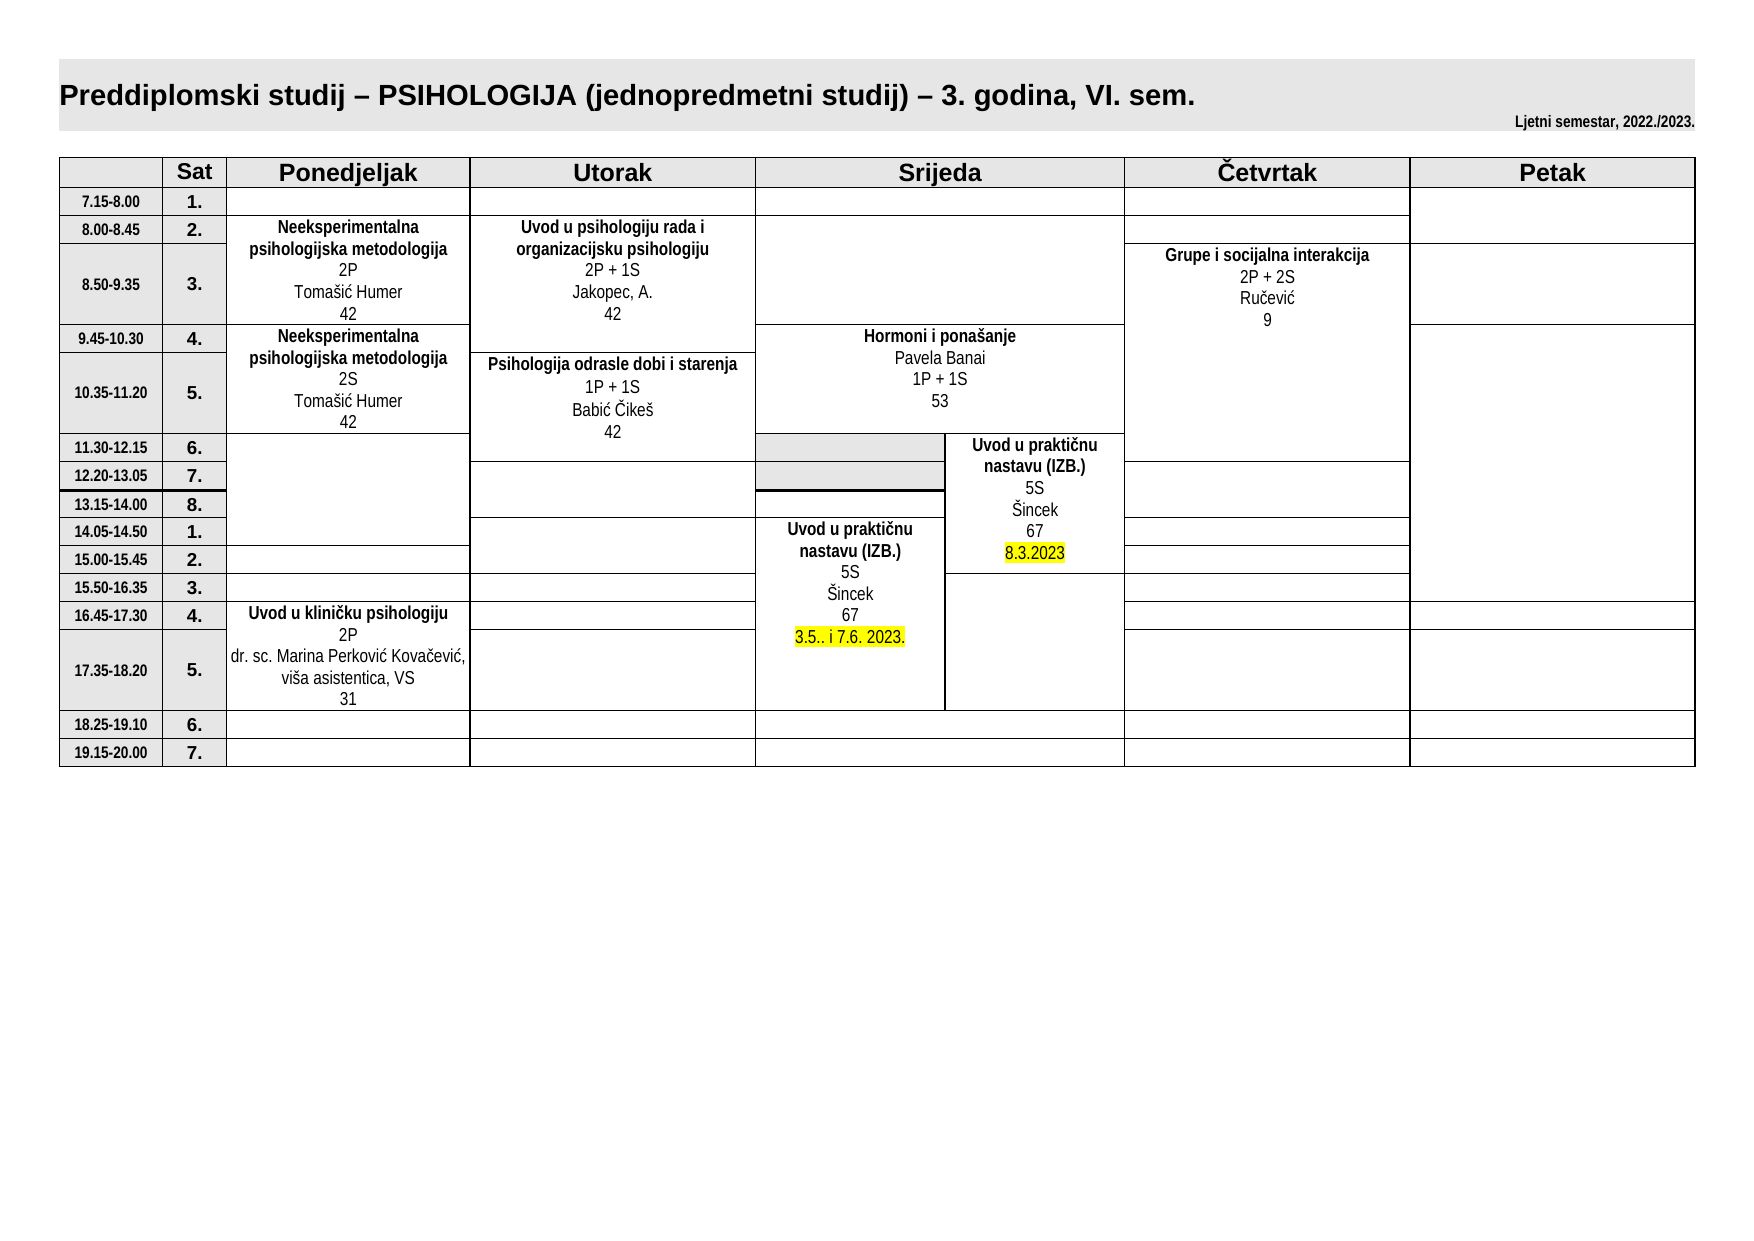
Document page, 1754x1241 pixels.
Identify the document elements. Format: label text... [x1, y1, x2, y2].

table_cell [227, 739, 469, 766]
table_cell Neeksperimentalna psihologijska metodologija 2S Tomašić Humer 42 [227, 325, 469, 433]
table_cell [227, 574, 469, 601]
table_cell [1125, 188, 1409, 215]
table_cell 1. [163, 518, 226, 545]
table_cell 10.35-11.20 [60, 353, 162, 433]
table_cell 19.15-20.00 [60, 739, 162, 766]
text Preddiplomski studij – PSIHOLOGIJA (jednopredmetni studij) – 3. godina, VI. sem. [59, 78, 1695, 112]
table_cell Uvod u praktičnu nastavu (IZB.) 5S Šincek 67 8.3.2023 [946, 434, 1124, 573]
table_cell 7.15-8.00 [60, 188, 162, 215]
table_cell [471, 711, 755, 738]
table_cell [1411, 325, 1694, 601]
table_cell [471, 188, 755, 215]
table_cell [471, 518, 755, 573]
table_cell [227, 546, 469, 573]
table_cell Neeksperimentalna psihologijska metodologija 2P Tomašić Humer 42 [227, 216, 469, 324]
table_cell 8.00-8.45 [60, 216, 162, 243]
table_cell [1411, 630, 1694, 710]
table_cell [227, 188, 469, 215]
table_cell Uvod u kliničku psihologiju 2P dr. sc. Marina Perković Kovačević, viša asistentica, VS 31 [227, 602, 469, 710]
table_cell [756, 188, 1124, 215]
table_cell [471, 739, 755, 766]
text Ljetni semestar, 2022./2023. [59, 112, 1695, 131]
table_cell [946, 574, 1124, 710]
table_cell [756, 711, 1124, 738]
table_cell [1411, 244, 1694, 324]
table_cell 9.45-10.30 [60, 325, 162, 352]
table_cell 5. [163, 353, 226, 433]
table_cell 16.45-17.30 [60, 602, 162, 629]
table_cell [1411, 188, 1694, 243]
table_header Ponedjeljak [227, 158, 469, 187]
table_cell 17.35-18.20 [60, 630, 162, 710]
table_cell Hormoni i ponašanje Pavela Banai 1P + 1S 53 [756, 325, 1124, 433]
table_cell 4. [163, 325, 226, 352]
table_cell [756, 492, 944, 517]
table_cell [1125, 216, 1409, 243]
table_cell 8. [163, 492, 226, 517]
table_cell 15.00-15.45 [60, 546, 162, 573]
table_cell [227, 711, 469, 738]
table_cell [1125, 574, 1409, 601]
table_cell [1411, 739, 1694, 766]
table_cell [471, 462, 755, 517]
table_cell 11.30-12.15 [60, 434, 162, 461]
table_cell 3. [163, 244, 226, 324]
table_cell 13.15-14.00 [60, 492, 162, 517]
table_header Srijeda [756, 158, 1124, 187]
table_header Četvrtak [1125, 158, 1409, 187]
table_cell [1125, 518, 1409, 545]
table_cell [1411, 602, 1694, 629]
table_cell [756, 434, 944, 461]
table_cell [471, 574, 755, 601]
table_cell [756, 462, 944, 489]
table_cell 6. [163, 711, 226, 738]
table_cell 2. [163, 216, 226, 243]
table_header Sat [163, 158, 226, 187]
table_cell 1. [163, 188, 226, 215]
table_cell 18.25-19.10 [60, 711, 162, 738]
table_cell 5. [163, 630, 226, 710]
table_header [60, 158, 162, 187]
table_cell Grupe i socijalna interakcija 2P + 2S Ručević 9 [1125, 244, 1409, 461]
table_cell [1125, 462, 1409, 517]
table_cell 15.50-16.35 [60, 574, 162, 601]
table_cell [1125, 630, 1409, 710]
table_header Petak [1411, 158, 1694, 187]
table_cell 7. [163, 462, 226, 489]
table_cell [1125, 711, 1409, 738]
table_cell 7. [163, 739, 226, 766]
table_cell 12.20-13.05 [60, 462, 162, 489]
table_cell 6. [163, 434, 226, 461]
table_cell 4. [163, 602, 226, 629]
table_cell [1125, 546, 1409, 573]
table_cell [756, 739, 1124, 766]
table_cell 8.50-9.35 [60, 244, 162, 324]
table_cell [471, 630, 755, 710]
table_cell 3. [163, 574, 226, 601]
table_cell [1411, 711, 1694, 738]
table_cell [471, 602, 755, 629]
table_cell [756, 216, 1124, 324]
table_cell Uvod u praktičnu nastavu (IZB.) 5S Šincek 67 3.5.. i 7.6. 2023. [756, 518, 944, 710]
table_cell [1125, 739, 1409, 766]
table_header Utorak [471, 158, 755, 187]
table_cell Psihologija odrasle dobi i starenja 1P + 1S Babić Čikeš 42 [471, 353, 755, 461]
table_cell [1125, 602, 1409, 629]
table_cell 14.05-14.50 [60, 518, 162, 545]
table_cell 2. [163, 546, 226, 573]
table_cell [227, 434, 469, 545]
table_cell Uvod u psihologiju rada i organizacijsku psihologiju 2P + 1S Jakopec, A. 42 [471, 216, 755, 352]
